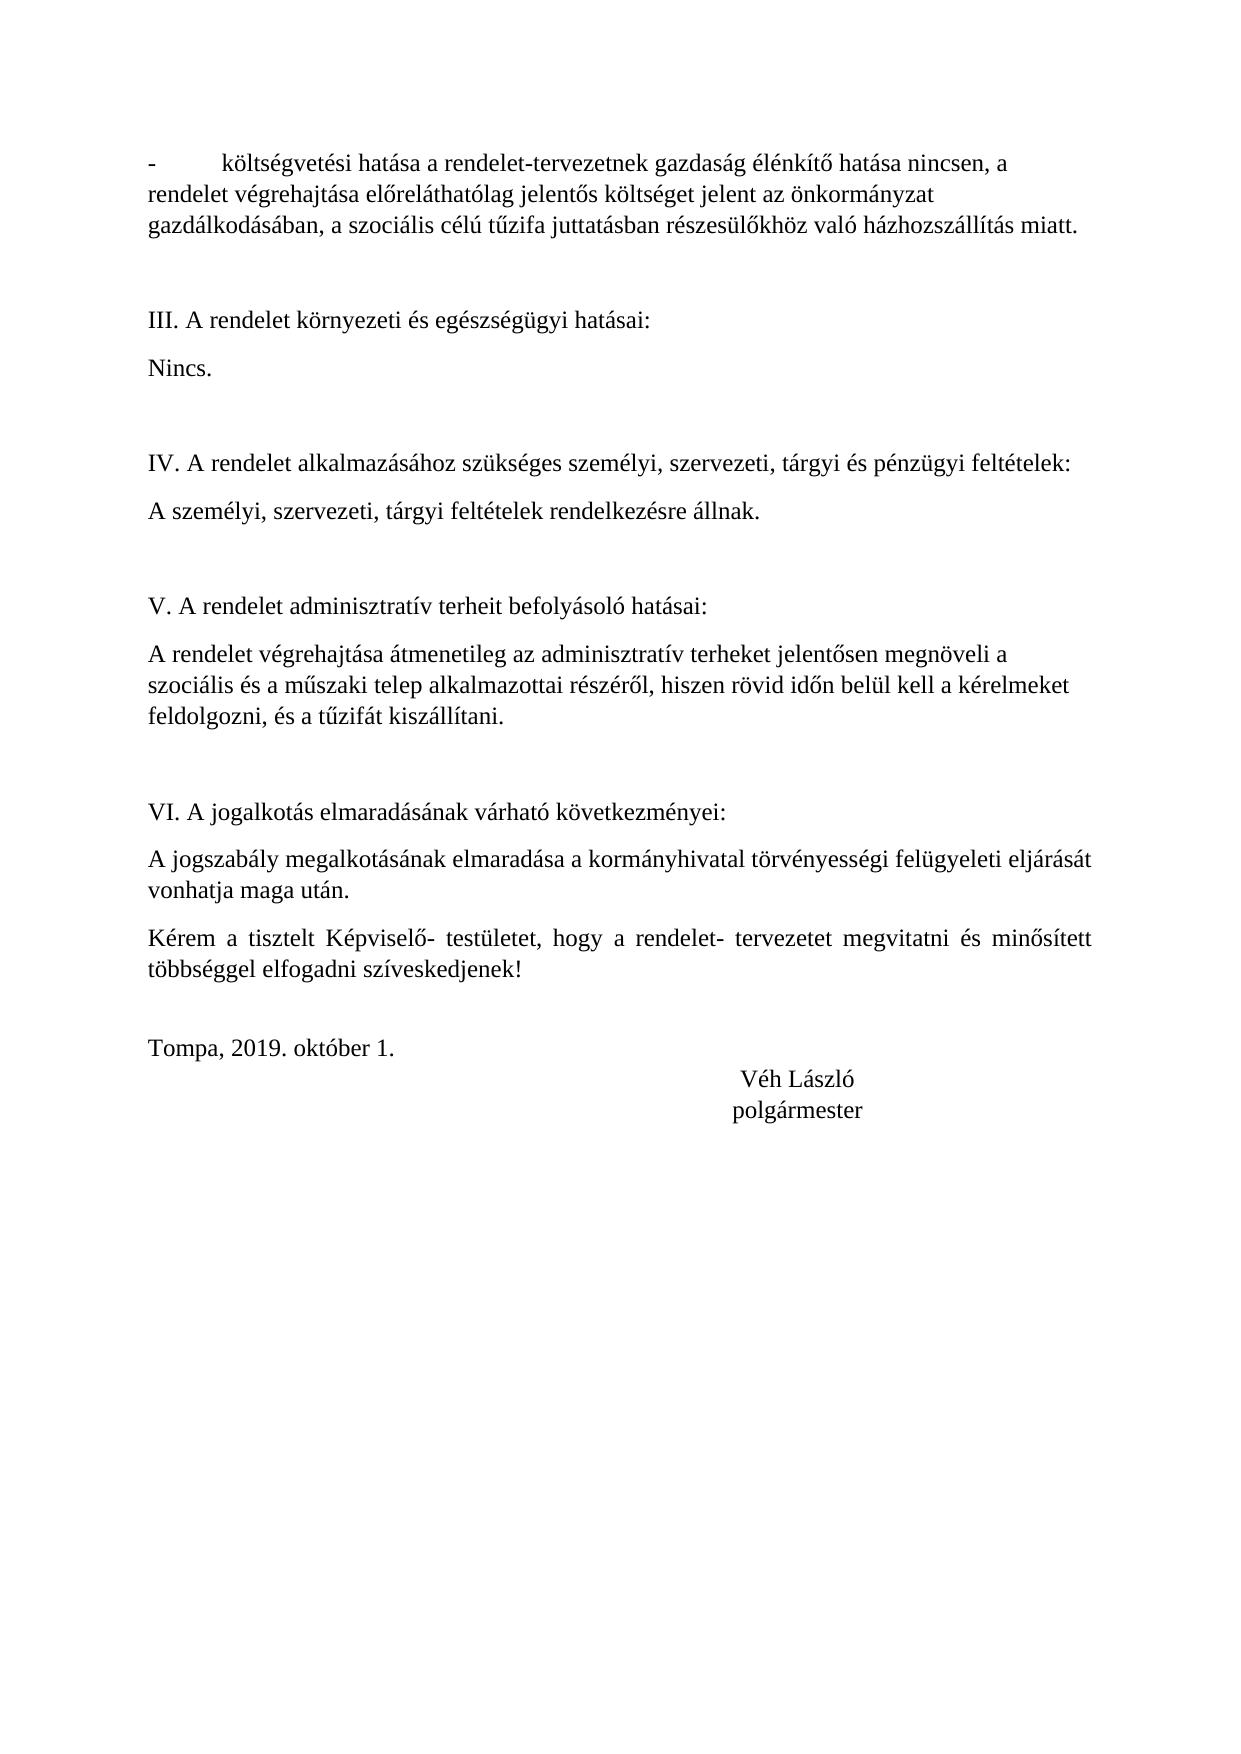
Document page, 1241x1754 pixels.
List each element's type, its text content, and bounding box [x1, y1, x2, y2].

text VI. A jogalkotás elmaradásának várható következményei: [148, 797, 1093, 825]
text Tompa, 2019. október 1. [148, 1033, 1093, 1062]
text Nincs. [148, 353, 1093, 382]
text A személyi, szervezeti, tárgyi feltételek rendelkezésre állnak. [148, 496, 1093, 525]
text III. A rendelet környezeti és egészségügyi hatásai: [148, 305, 1093, 334]
text V. A rendelet adminisztratív terheit befolyásoló hatásai: [148, 591, 1093, 620]
text IV. A rendelet alkalmazásához szükséges személyi, szervezeti, tárgyi és pénzügyi feltételek: [148, 448, 1093, 477]
text A rendelet végrehajtása átmenetileg az adminisztratív terheket jelentősen megnöveli a szociális és a műszaki telep alkalmazottai részéről, hiszen rövid időn belül kell a kérelmeket feldolgozni, és a tűzifát kiszállítani. [148, 639, 1093, 730]
text Véh László [148, 1064, 1093, 1093]
text polgármester [148, 1095, 1093, 1124]
text - költségvetési hatása a rendelet-tervezetnek gazdaság élénkítő hatása nincsen, a rendelet végrehajtása előreláthatólag jelentős költséget jelent az önkormányzat gazdálkodásában, a szociális célú tűzifa juttatásban részesülőkhöz való házhozszállítás miatt. [148, 148, 1093, 238]
text A jogszabály megalkotásának elmaradása a kormányhivatal törvényességi felügyeleti eljárását vonhatja maga után. [148, 844, 1093, 904]
text Kérem a tisztelt Képviselő- testületet, hogy a rendelet- tervezetet megvitatni és minősített többséggel elfogadni szíveskedjenek! [148, 923, 1093, 983]
